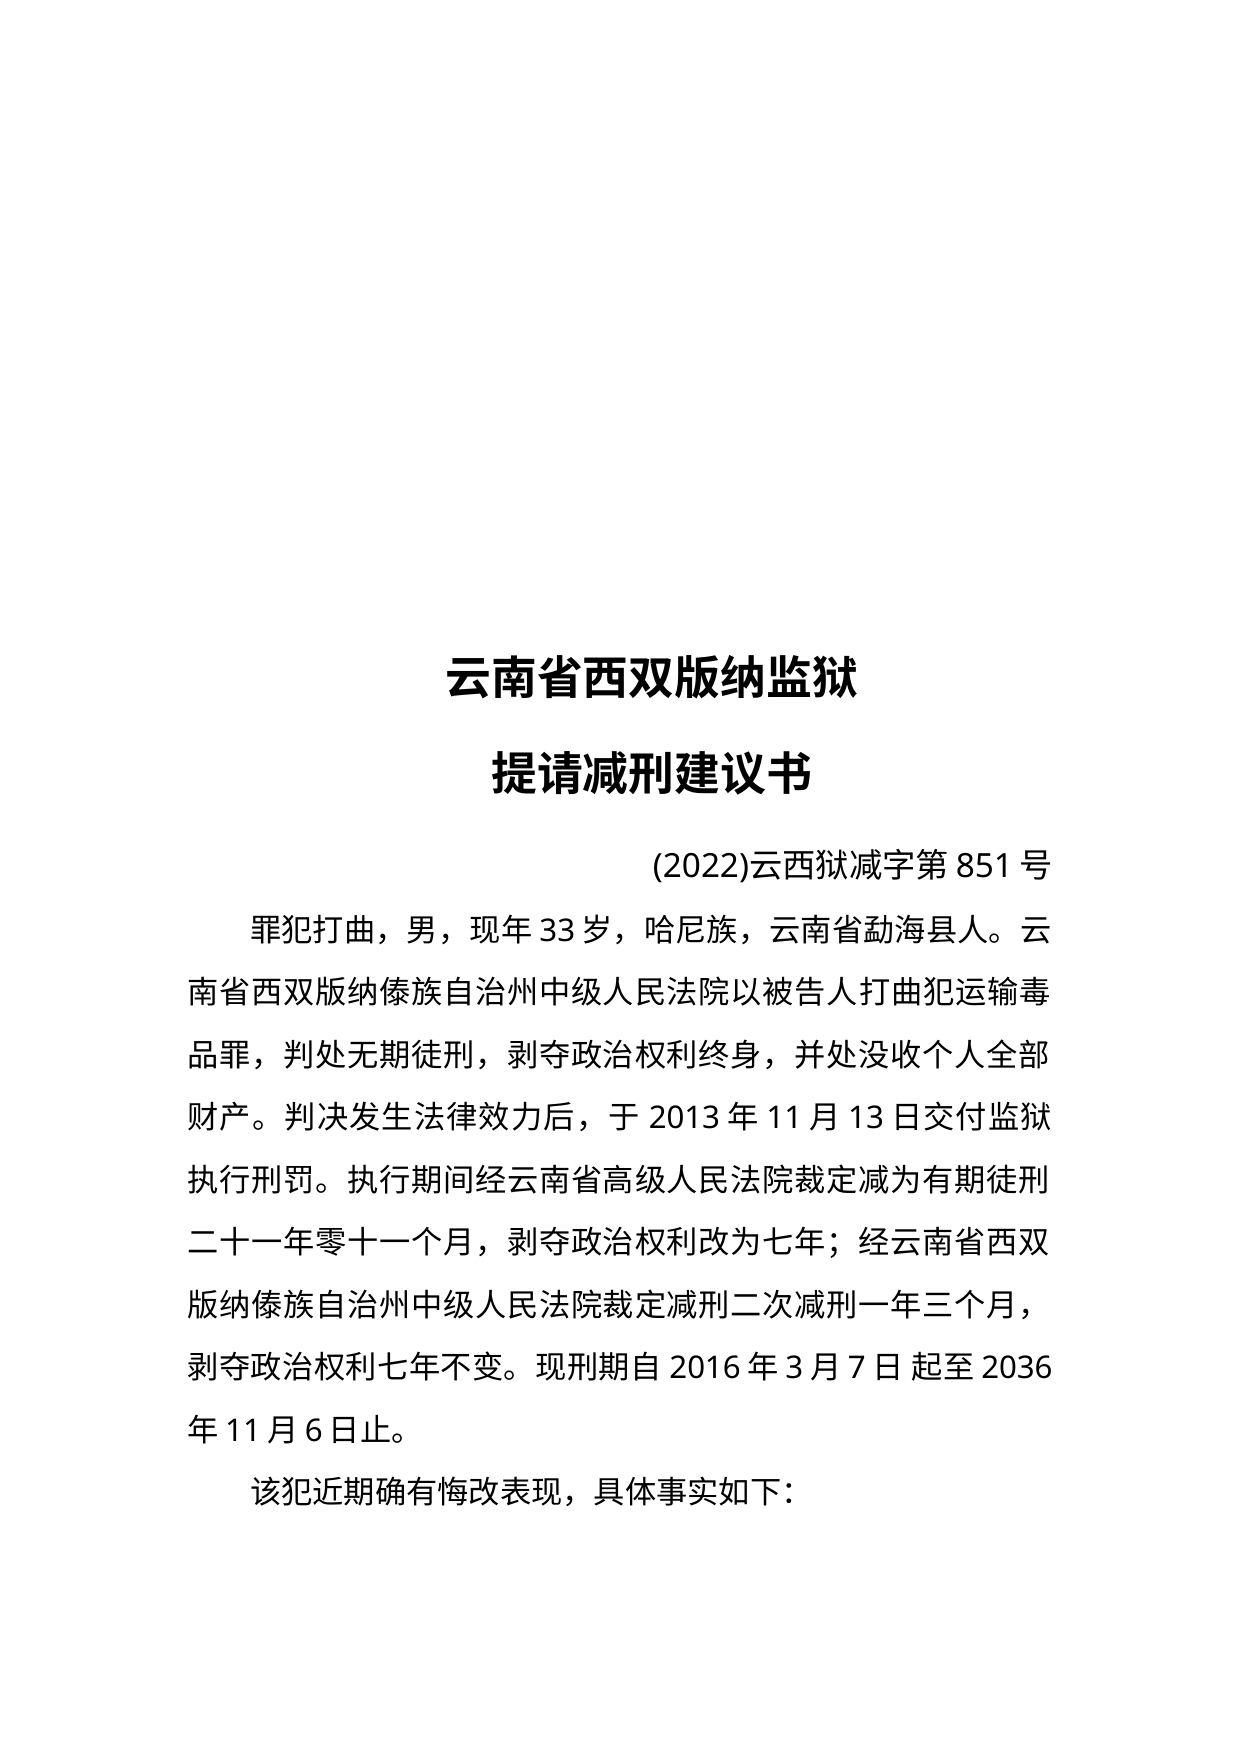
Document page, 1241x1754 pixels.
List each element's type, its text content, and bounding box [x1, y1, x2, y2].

text 提请减刑建议书 [187, 737, 1053, 803]
text 云南省西双版纳监狱 [187, 641, 1053, 708]
text 该犯近期确有悔改表现，具体事实如下： [187, 1450, 1053, 1513]
text 罪犯打曲，男，现年33岁，哈尼族，云南省勐海县人。云南省西双版纳傣族自治州中级人民法院以被告人打曲犯运输毒品罪，判处无期徒刑，剥夺政治权利终身，并处没收个人全部财产。判决发生法律效力后，于2013年11月13日交付监狱执行刑罚。执行期间经云南省高级人民法院裁定减为有期徒刑二十一年零十一个月，剥夺政治权利改为七年；经云南省西双版纳傣族自治州中级人民法院裁定减刑二次减刑一年三个月，剥夺政治权利七年不变。现刑期自2016年3月7日 起至2036年11月6日止。 [187, 888, 1053, 1450]
text (2022)云西狱减字第851号 [187, 836, 1053, 888]
